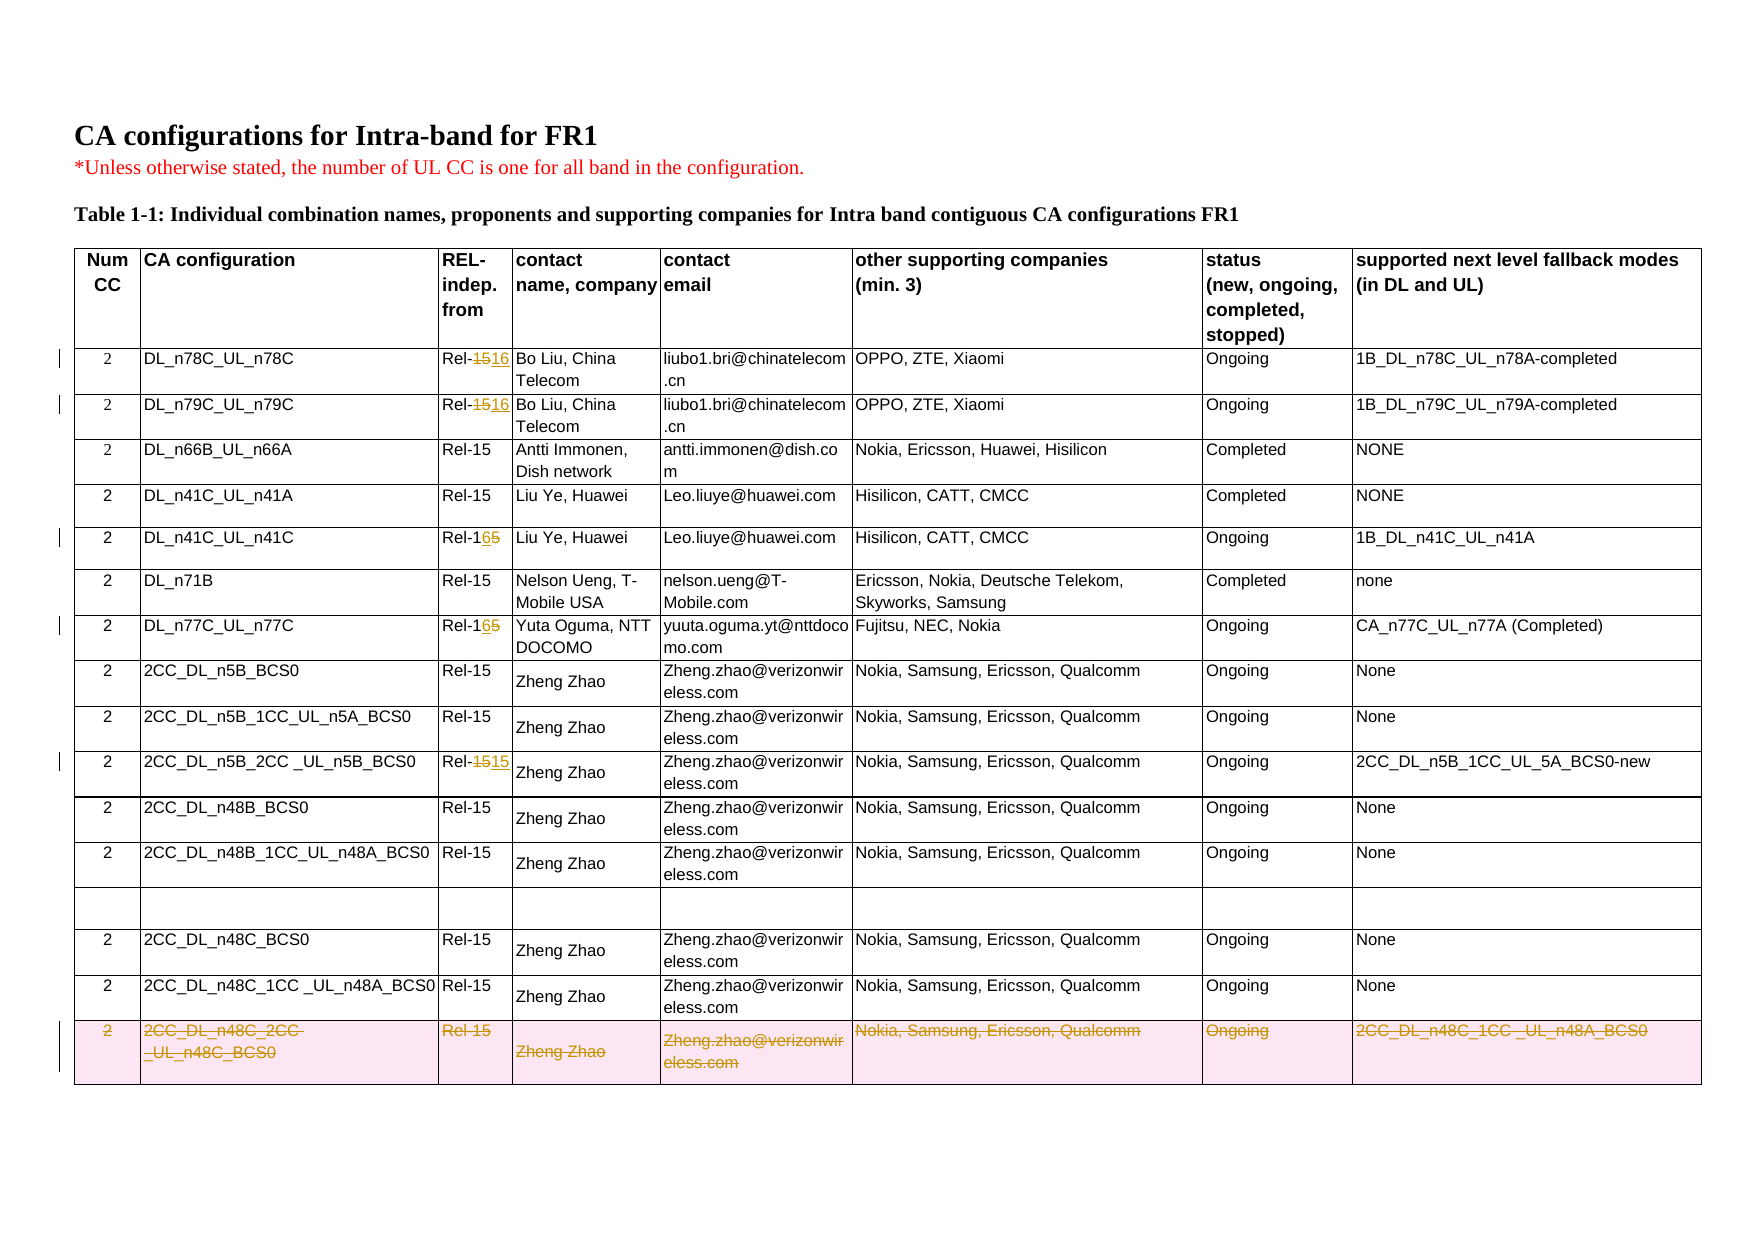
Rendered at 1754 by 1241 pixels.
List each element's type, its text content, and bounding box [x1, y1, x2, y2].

table_cell 2 [75, 707, 140, 751]
table_cell 2 [75, 976, 140, 1020]
table_cell Ongoing [1203, 976, 1352, 1020]
table_cell yuuta.oguma.yt@nttdocomo.com [661, 616, 852, 660]
table_cell Zheng.zhao@verizonwireless.com [661, 843, 852, 887]
text CA configurations for Intra-band for FR1 *Unless otherwise stated, the number of UL CC is one for all band in the configuration. [74, 118, 1695, 179]
table_cell nelson.ueng@T-Mobile.com [661, 570, 852, 615]
table_cell none [1353, 570, 1701, 615]
table_cell Zheng.zhao@verizonwireless.com [661, 707, 852, 751]
table_cell Rel-15 [439, 485, 512, 527]
table_cell 2 [75, 616, 140, 660]
table_cell 2 [75, 752, 140, 796]
table_cell 2 [75, 395, 140, 439]
table_cell Completed [1203, 485, 1352, 527]
table_cell Rel- [439, 349, 512, 393]
table_cell Liu Ye, Huawei [513, 528, 660, 569]
table_cell 2CC_DL_n48B_BCS0 [141, 798, 438, 842]
table_cell Rel-15 [439, 798, 512, 842]
table_cell 2CC_DL_n5B_BCS0 [141, 661, 438, 706]
table_cell DL_n71B [141, 570, 438, 615]
table_cell 2CC_DL_n5B_1CC_UL_n5A_BCS0 [141, 707, 438, 751]
table_cell [141, 888, 438, 929]
table_header other supporting companies (min. 3) [853, 249, 1202, 348]
table_header REL-indep. from [439, 249, 512, 348]
table_cell Zheng Zhao [513, 930, 660, 974]
table_cell Ongoing [1203, 752, 1352, 796]
table_cell None [1353, 843, 1701, 887]
table_cell Ongoing [1203, 528, 1352, 569]
table_cell Nokia, Samsung, Ericsson, Qualcomm [853, 707, 1202, 751]
table_cell 2 [75, 798, 140, 842]
table_cell None [1353, 976, 1701, 1020]
table_cell [1203, 888, 1352, 929]
table_cell Ongoing [1203, 349, 1352, 393]
table_cell None [1353, 661, 1701, 706]
table_cell Ongoing [1203, 661, 1352, 706]
table_header status (new, ongoing, completed, stopped) [1203, 249, 1352, 348]
table_cell 2CC_DL_n48C_BCS0 [141, 930, 438, 974]
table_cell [661, 976, 852, 1020]
table_cell [853, 888, 1202, 929]
table_header contact name, company [513, 249, 660, 348]
table_cell 2 [75, 485, 140, 527]
table_cell NONE [1353, 440, 1701, 484]
table_cell Rel-15 [439, 661, 512, 706]
table_cell Rel-1 [439, 616, 512, 660]
table_cell Nokia, Samsung, Ericsson, Qualcomm [853, 930, 1202, 974]
table_cell DL_n78C_UL_n78C [141, 349, 438, 393]
table_cell DL_n41C_UL_n41C [141, 528, 438, 569]
table_cell 2 [75, 349, 140, 393]
table_cell 2CC_DL_n5B_1CC_UL_5A_BCS0-new [1353, 752, 1701, 796]
table_cell Leo.liuye@huawei.com [661, 485, 852, 527]
table_cell Zheng.zhao@verizonwireless.com [661, 752, 852, 796]
table_cell 2 [75, 528, 140, 569]
table_cell Rel-1 [439, 528, 512, 569]
table_cell 1B_DL_n79C_UL_n79A-completed [1353, 395, 1701, 439]
table_cell [1353, 888, 1701, 929]
table_header CA configuration [141, 249, 438, 348]
table_cell 2CC_DL_n48B_1CC_UL_n48A_BCS0 [141, 843, 438, 887]
table_cell 2CC_DL_n48C_1CC _UL_n48A_BCS0 [141, 976, 438, 1020]
table_header Num CC [75, 249, 140, 348]
table_cell Zheng.zhao@verizonwireless.com [661, 661, 852, 706]
table_cell Ongoing [1203, 930, 1352, 974]
table_cell Zheng.zhao@verizonwireless.com [661, 798, 852, 842]
table_cell Bo Liu, China Telecom [513, 395, 660, 439]
table_cell Rel-15 [439, 707, 512, 751]
table_cell Nokia, Samsung, Ericsson, Qualcomm [853, 752, 1202, 796]
table_cell DL_n79C_UL_n79C [141, 395, 438, 439]
table_cell Zheng.zhao@verizonwireless.com [661, 930, 852, 974]
table_cell Zheng Zhao [513, 976, 660, 1020]
table_cell Fujitsu, NEC, Nokia [853, 616, 1202, 660]
table_cell antti.immonen@dish.com [661, 440, 852, 484]
table_cell Completed [1203, 570, 1352, 615]
table_cell Zheng Zhao [513, 843, 660, 887]
table_cell 1B_DL_n78C_UL_n78A-completed [1353, 349, 1701, 393]
table_cell Nokia, Ericsson, Huawei, Hisilicon [853, 440, 1202, 484]
table_cell Rel-15 [439, 930, 512, 974]
table_cell liubo1.bri@chinatelecom.cn [661, 395, 852, 439]
table_cell Yuta Oguma, NTT DOCOMO [513, 616, 660, 660]
table_cell Bo Liu, China Telecom [513, 349, 660, 393]
table_cell Nokia, Samsung, Ericsson, Qualcomm [853, 661, 1202, 706]
table_cell OPPO, ZTE, Xiaomi [853, 349, 1202, 393]
table_cell [513, 888, 660, 929]
table_cell 2 [75, 440, 140, 484]
table_cell CA_n77C_UL_n77A (Completed) [1353, 616, 1701, 660]
table_cell 2 [75, 661, 140, 706]
table_cell Ongoing [1203, 707, 1352, 751]
table_cell Completed [1203, 440, 1352, 484]
table_header contact email [661, 249, 852, 348]
table_cell [75, 888, 140, 929]
table_cell Zheng Zhao [513, 661, 660, 706]
table_cell Nokia, Samsung, Ericsson, Qualcomm [853, 798, 1202, 842]
table_cell Liu Ye, Huawei [513, 485, 660, 527]
table_cell Rel- [439, 752, 512, 796]
table_cell Ongoing [1203, 616, 1352, 660]
table_cell DL_n66B_UL_n66A [141, 440, 438, 484]
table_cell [853, 976, 1202, 1020]
table_cell Leo.liuye@huawei.com [661, 528, 852, 569]
table_cell Ericsson, Nokia, Deutsche Telekom, Skyworks, Samsung [853, 570, 1202, 615]
table_cell DL_n77C_UL_n77C [141, 616, 438, 660]
table_cell None [1353, 707, 1701, 751]
table_cell Ongoing [1203, 798, 1352, 842]
table_cell OPPO, ZTE, Xiaomi [853, 395, 1202, 439]
table_cell Ongoing [1203, 395, 1352, 439]
table_cell Hisilicon, CATT, CMCC [853, 485, 1202, 527]
table_cell 1B_DL_n41C_UL_n41A [1353, 528, 1701, 569]
table_cell 2 [75, 843, 140, 887]
table_cell Ongoing [1203, 843, 1352, 887]
table_cell Zheng Zhao [513, 707, 660, 751]
table_cell 2 [75, 930, 140, 974]
table_cell Nokia, Samsung, Ericsson, Qualcomm [853, 843, 1202, 887]
table_cell liubo1.bri@chinatelecom.cn [661, 349, 852, 393]
table_cell Zheng Zhao [513, 798, 660, 842]
table_cell Rel-15 [439, 570, 512, 615]
table_cell Rel-15 [439, 843, 512, 887]
table_cell Rel-15 [439, 440, 512, 484]
table_cell Rel- [439, 395, 512, 439]
table_cell DL_n41C_UL_n41A [141, 485, 438, 527]
table_cell Nelson Ueng, T-Mobile USA [513, 570, 660, 615]
table_cell [439, 888, 512, 929]
table_cell Antti Immonen, Dish network [513, 440, 660, 484]
text Table 1-1: Individual combination names, proponents and supporting companies for Intra band contiguous CA configurations FR1 [74, 202, 1695, 226]
table_cell Hisilicon, CATT, CMCC [853, 528, 1202, 569]
table_cell None [1353, 798, 1701, 842]
table_cell 2 [75, 570, 140, 615]
table_cell Zheng Zhao [513, 752, 660, 796]
table_cell 2CC_DL_n5B_2CC _UL_n5B_BCS0 [141, 752, 438, 796]
table_cell None [1353, 930, 1701, 974]
table_cell Rel-15 [439, 976, 512, 1020]
table_cell [661, 888, 852, 929]
table_cell NONE [1353, 485, 1701, 527]
table_header supported next level fallback modes (in DL and UL) [1353, 249, 1701, 348]
